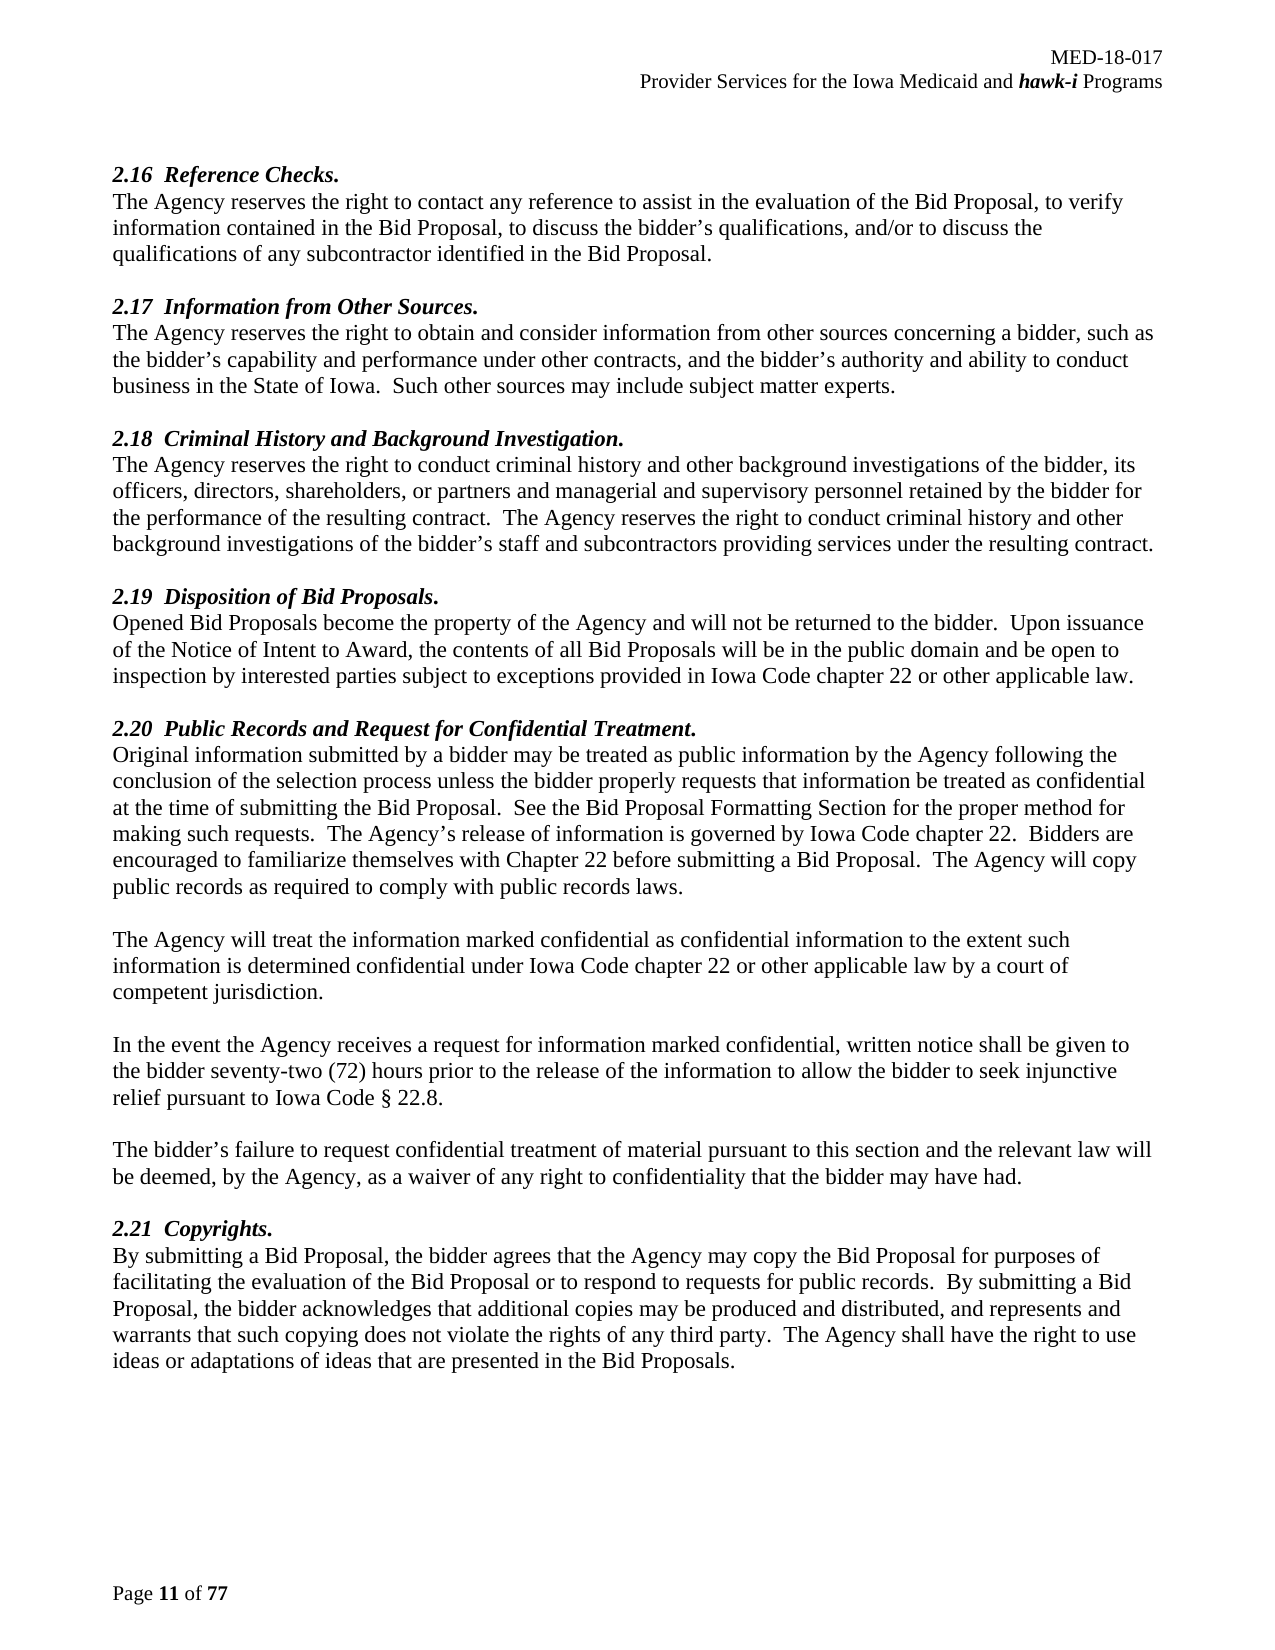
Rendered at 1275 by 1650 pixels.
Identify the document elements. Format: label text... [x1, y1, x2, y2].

text Original information submitted by a bidder may be treated as public information by the Agency following the conclusion of the selection process unless the bidder properly requests that information be treated as confidential at the time of submitting the Bid Proposal. See the Bid Proposal Formatting Section for the proper method for making such requests. The Agency’s release of information is governed by Iowa Code chapter 22. Bidders are encouraged to familiarize themselves with Chapter 22 before submitting a Bid Proposal. The Agency will copy public records as required to comply with public records laws. [112, 741, 1162, 899]
text 2.16 Reference Checks. [112, 161, 1162, 188]
text 2.21 Copyrights. [112, 1216, 1162, 1242]
text The bidder’s failure to request confidential treatment of material pursuant to this section and the relevant law will be deemed, by the Agency, as a waiver of any right to confidentiality that the bidder may have had. [112, 1136, 1162, 1189]
text The Agency reserves the right to contact any reference to assist in the evaluation of the Bid Proposal, to verify information contained in the Bid Proposal, to discuss the bidder’s qualifications, and/or to discuss the qualifications of any subcontractor identified in the Bid Proposal. [112, 188, 1162, 267]
text 2.18 Criminal History and Background Investigation. [112, 425, 1162, 451]
text 2.17 Information from Other Sources. [112, 293, 1162, 319]
text 2.19 Disposition of Bid Proposals. [112, 583, 1162, 609]
text By submitting a Bid Proposal, the bidder agrees that the Agency may copy the Bid Proposal for purposes of facilitating the evaluation of the Bid Proposal or to respond to requests for public records. By submitting a Bid Proposal, the bidder acknowledges that additional copies may be produced and distributed, and represents and warrants that such copying does not violate the rights of any third party. The Agency shall have the right to use ideas or adaptations of ideas that are presented in the Bid Proposals. [112, 1242, 1162, 1374]
text The Agency reserves the right to conduct criminal history and other background investigations of the bidder, its officers, directors, shareholders, or partners and managerial and supervisory personnel retained by the bidder for the performance of the resulting contract. The Agency reserves the right to conduct criminal history and other background investigations of the bidder’s staff and subcontractors providing services under the resulting contract. [112, 451, 1162, 557]
text Opened Bid Proposals become the property of the Agency and will not be returned to the bidder. Upon issuance of the Notice of Intent to Award, the contents of all Bid Proposals will be in the public domain and be open to inspection by interested parties subject to exceptions provided in Iowa Code chapter 22 or other applicable law. [112, 609, 1162, 688]
text 2.20 Public Records and Request for Confidential Treatment. [112, 715, 1162, 741]
text In the event the Agency receives a request for information marked confidential, written notice shall be given to the bidder seventy-two (72) hours prior to the release of the information to allow the bidder to seek injunctive relief pursuant to Iowa Code § 22.8. [112, 1031, 1162, 1110]
text The Agency will treat the information marked confidential as confidential information to the extent such information is determined confidential under Iowa Code chapter 22 or other applicable law by a court of competent jurisdiction. [112, 926, 1162, 1005]
text The Agency reserves the right to obtain and consider information from other sources concerning a bidder, such as the bidder’s capability and performance under other contracts, and the bidder’s authority and ability to conduct business in the State of Iowa. Such other sources may include subject matter experts. [112, 319, 1162, 398]
